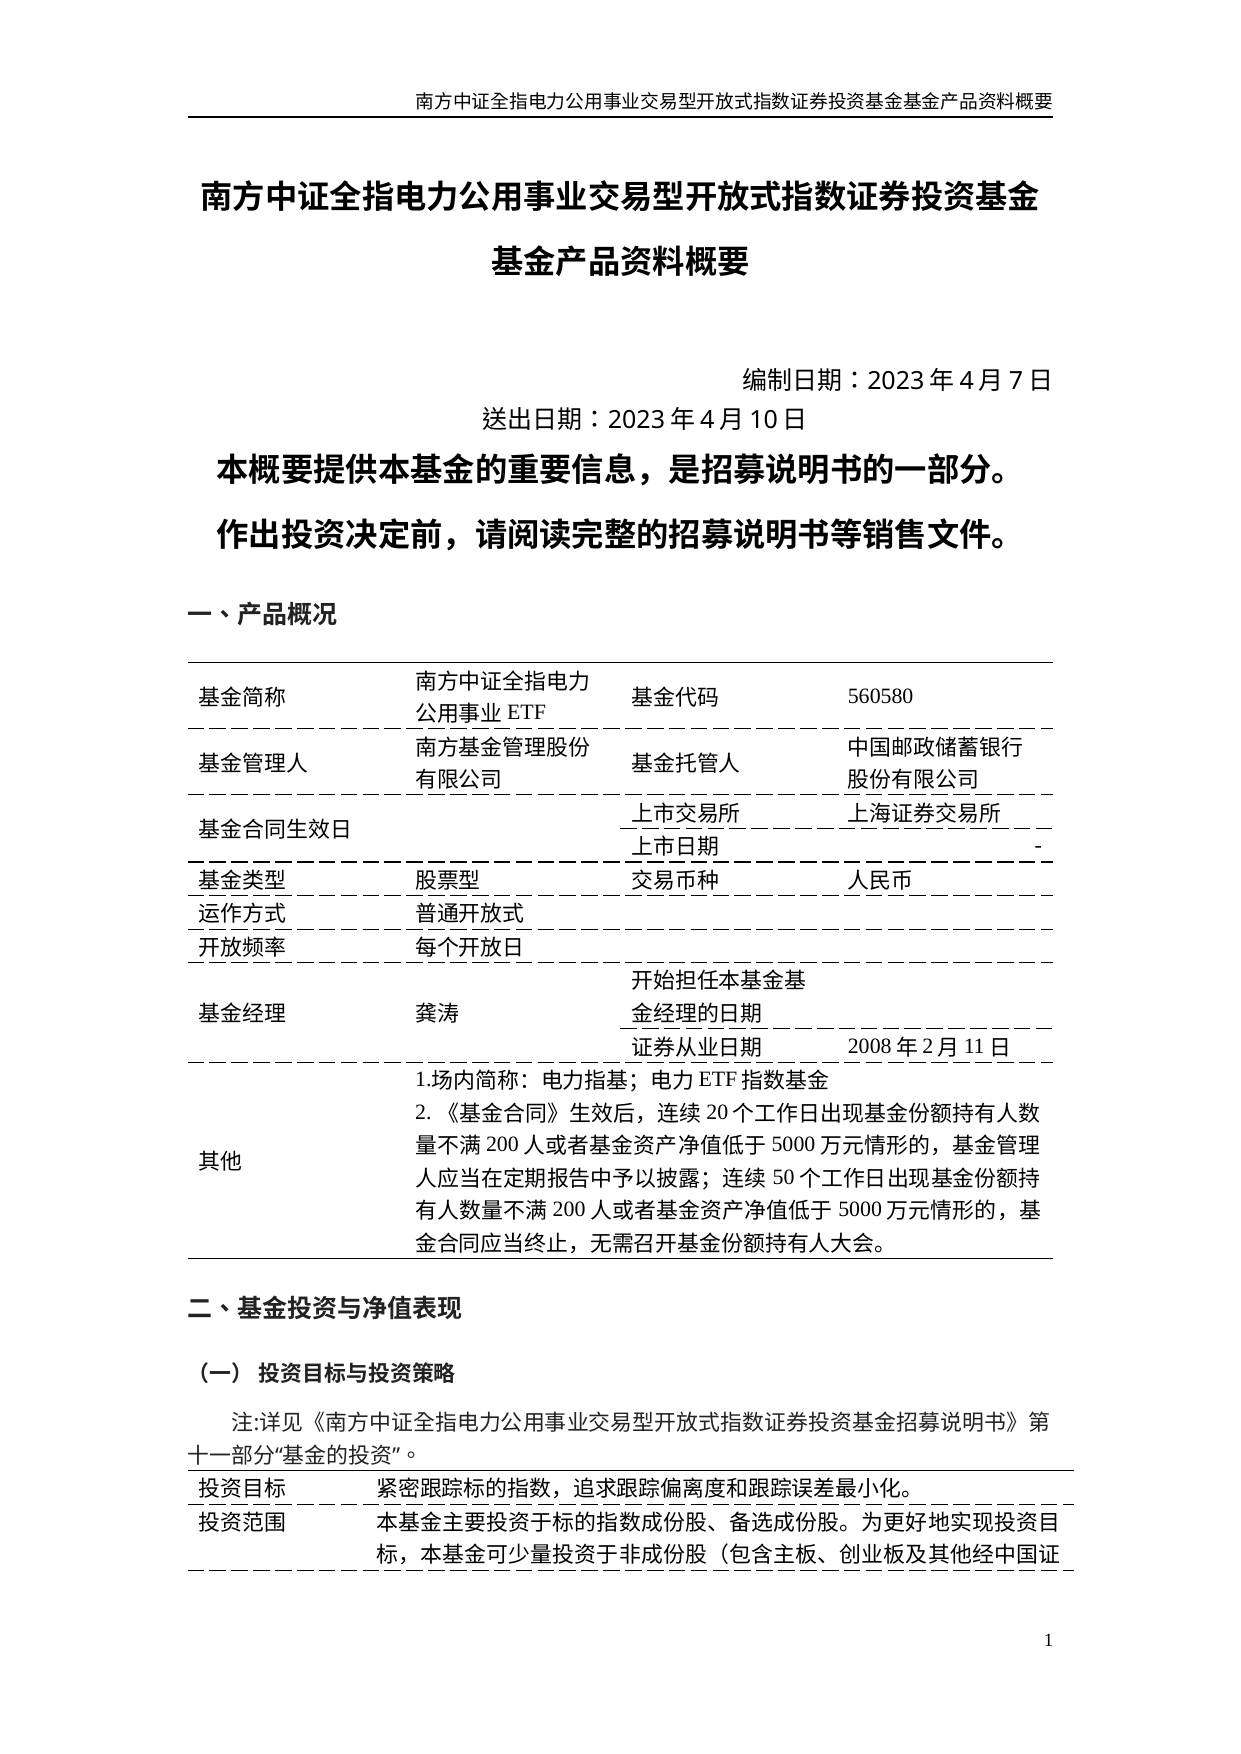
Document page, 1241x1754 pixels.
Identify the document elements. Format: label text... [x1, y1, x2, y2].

text 本概要提供本基金的重要信息，是招募说明书的一部分。 [187, 435, 1053, 500]
table_cell 中国邮政储蓄银行股份有限公司 [836, 728, 1053, 794]
text 注:详见《南方中证全指电力公用事业交易型开放式指数证券投资基金招募说明书》第十一部分“基金的投资”。 [187, 1405, 1053, 1470]
table_cell 每个开放日 [404, 929, 1053, 962]
table_cell [404, 794, 620, 861]
table_cell 基金托管人 [620, 728, 836, 794]
table_cell 基金合同生效日 [188, 794, 404, 861]
table_cell 1.场内简称：电力指基；电力ETF指数基金 2. 《基金合同》生效后，连续20个工作日出现基金份额持有人数量不满200人或者基金资产净值低于5000万元情形的，基金管理人应当在定期报告中予以披露；连续50个工作日出现基金份额持有人数量不满200人或者基金资产净值低于5000万元情形的，基金合同应当终止，无需召开基金份额持有人大会。 [404, 1062, 1053, 1258]
table_cell 人民币 [836, 861, 1053, 895]
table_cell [365, 1504, 1073, 1569]
table_cell 基金类型 [188, 861, 404, 895]
table_header 560580 [836, 663, 1053, 728]
table_cell 股票型 [404, 861, 620, 895]
table_cell - [836, 828, 1053, 861]
table_cell 运作方式 [188, 895, 404, 928]
table_header 投资目标 [188, 1471, 365, 1503]
table_cell 上海证券交易所 [836, 794, 1053, 828]
text 一、产品概况 [187, 581, 1053, 646]
table_cell 投资范围 [188, 1504, 365, 1569]
text 送出日期：2023年4月10日 [187, 402, 1053, 435]
table_cell 基金管理人 [188, 728, 404, 794]
table_cell 上市日期 [620, 828, 836, 861]
text （一） 投资目标与投资策略 [187, 1356, 1053, 1389]
table_cell 开放频率 [188, 929, 404, 962]
table_cell 证券从业日期 [620, 1028, 836, 1062]
table_cell 交易币种 [620, 861, 836, 895]
text 南方中证全指电力公用事业交易型开放式指数证券投资基金基金产品资料概要 [187, 162, 1053, 292]
table_cell 基金经理 [188, 962, 404, 1062]
table_header 南方中证全指电力公用事业ETF [404, 663, 620, 728]
table_cell 开始担任本基金基金经理的日期 [620, 962, 836, 1028]
table_cell 其他 [188, 1062, 404, 1258]
table_cell 南方基金管理股份有限公司 [404, 728, 620, 794]
text 二、基金投资与净值表现 [187, 1275, 1053, 1340]
table_cell 2008年2月11日 [836, 1028, 1053, 1062]
table_header 基金代码 [620, 663, 836, 728]
text 作出投资决定前，请阅读完整的招募说明书等销售文件。 [187, 500, 1053, 565]
table_cell [836, 962, 1053, 1028]
table_cell 普通开放式 [404, 895, 1053, 928]
table_header 基金简称 [188, 663, 404, 728]
table_cell 上市交易所 [620, 794, 836, 828]
text 编制日期：2023年4月7日 [187, 363, 1053, 396]
table_cell 龚涛 [404, 962, 620, 1062]
table_header 紧密跟踪标的指数，追求跟踪偏离度和跟踪误差最小化。 [365, 1471, 1073, 1503]
